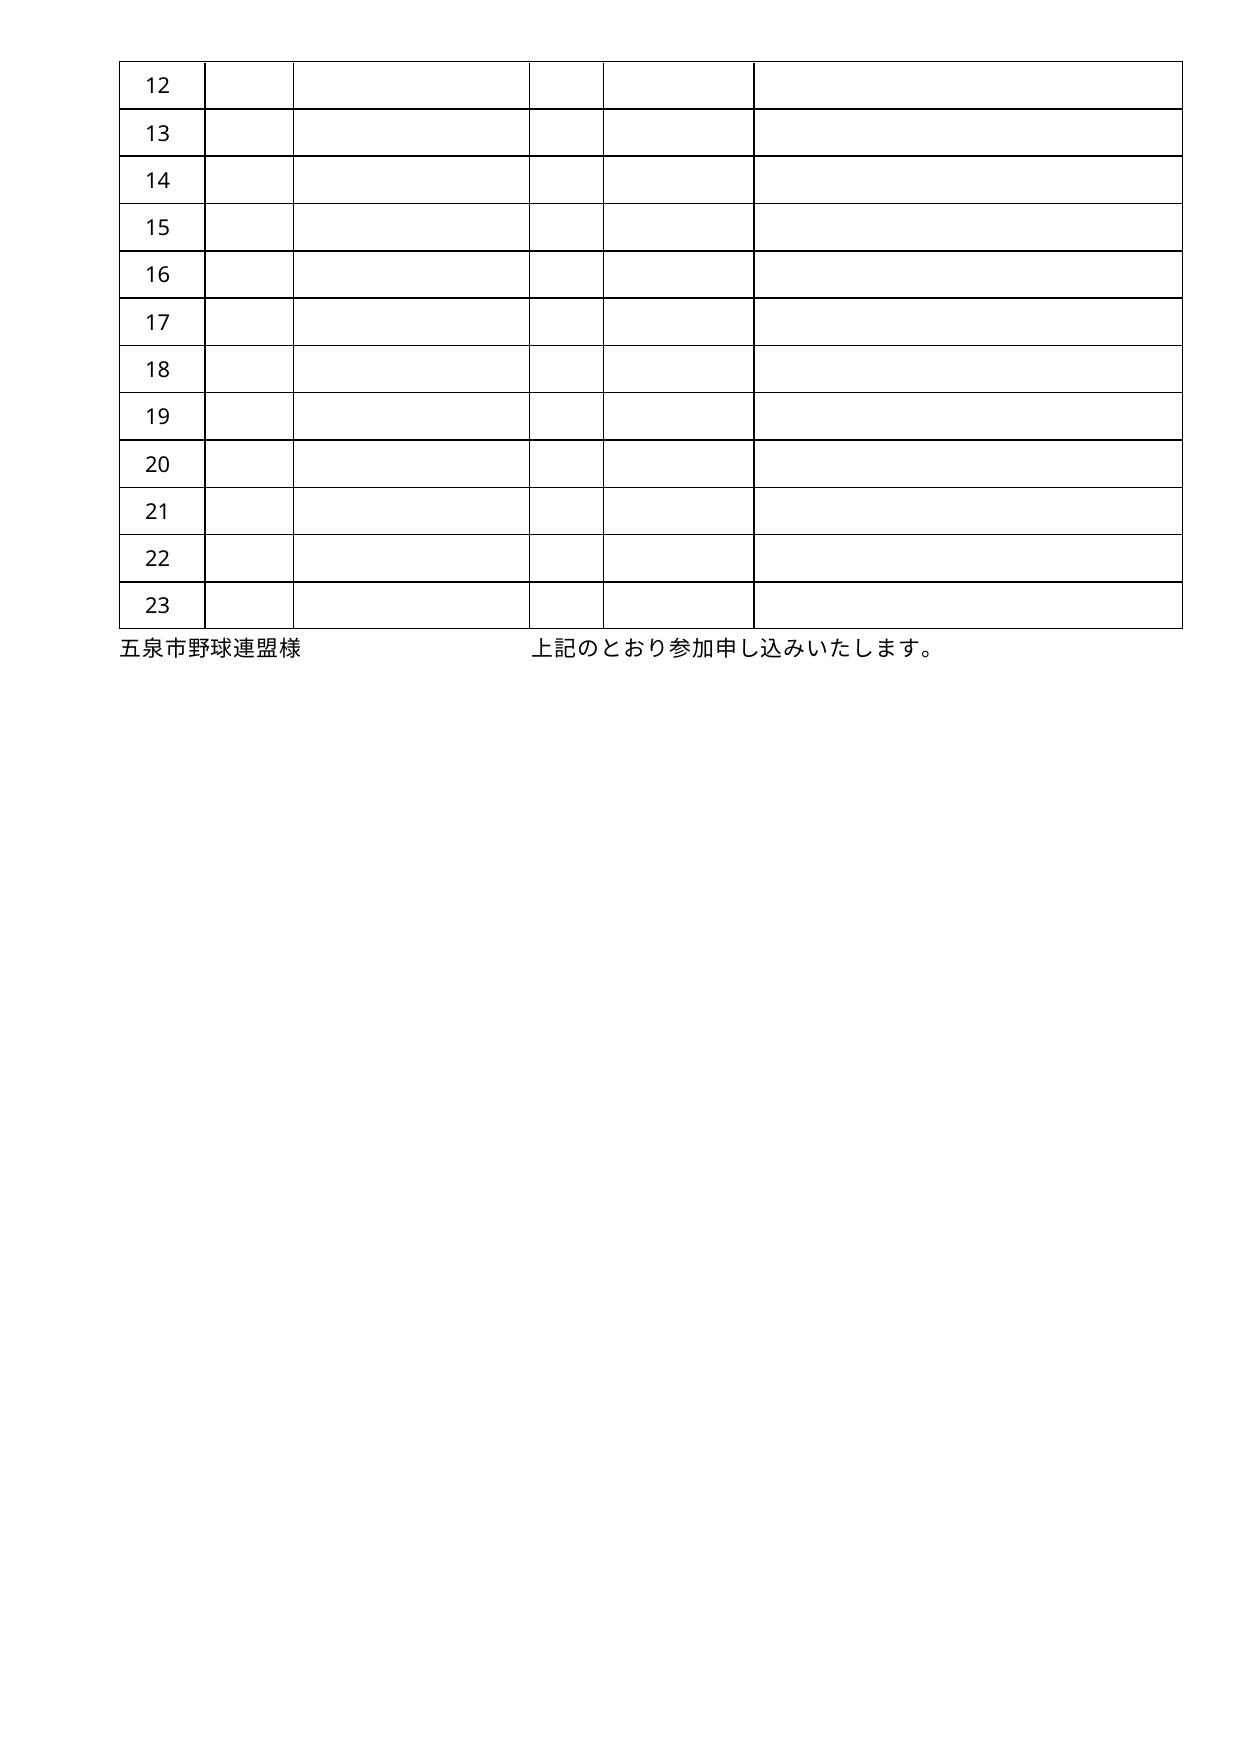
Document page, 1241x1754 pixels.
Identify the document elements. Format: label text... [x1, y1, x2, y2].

table_cell [294, 62, 529, 108]
table_cell 15 [120, 204, 204, 250]
table_cell [206, 583, 293, 628]
table_cell 18 [120, 346, 204, 392]
table_cell 12 [120, 62, 205, 108]
table_cell [530, 299, 603, 344]
table_cell [604, 488, 753, 534]
table_cell [755, 157, 1182, 203]
table_cell [530, 157, 603, 203]
text 五泉市野球連盟様 上記のとおり参加申し込みいたします。 [119, 629, 1150, 664]
table_cell [206, 441, 293, 486]
table_cell [755, 346, 1182, 392]
table_cell [604, 62, 754, 108]
table_cell 19 [120, 393, 204, 439]
table_cell [206, 204, 293, 250]
table_cell [294, 252, 529, 297]
table_cell [604, 393, 753, 439]
table_cell [206, 535, 293, 581]
table_cell 23 [120, 583, 204, 628]
table_cell [604, 204, 753, 250]
table_cell 14 [120, 157, 204, 203]
table_cell [530, 110, 603, 155]
table_cell [206, 346, 293, 392]
table_cell [755, 488, 1182, 534]
table_cell [294, 346, 529, 392]
table_cell 22 [120, 535, 204, 581]
table_cell [530, 346, 603, 392]
table_cell [755, 535, 1182, 581]
table_cell [294, 393, 529, 439]
table_cell 21 [120, 488, 204, 534]
table_cell [294, 441, 529, 486]
table_cell [604, 110, 753, 155]
table_cell [755, 252, 1182, 297]
table_cell [206, 62, 293, 108]
table_cell [530, 204, 603, 250]
table_cell 20 [120, 441, 204, 486]
table_cell [294, 583, 529, 628]
table_cell [294, 157, 529, 203]
table_cell [530, 393, 603, 439]
table_cell [604, 583, 753, 628]
table_cell [294, 204, 529, 250]
table_cell [530, 441, 603, 486]
table_cell [755, 441, 1182, 486]
table_cell [206, 157, 293, 203]
table_cell [755, 299, 1182, 344]
table_cell [755, 110, 1182, 155]
table_cell [604, 346, 753, 392]
table_cell [294, 535, 529, 581]
table_cell [530, 535, 603, 581]
table_cell [294, 488, 529, 534]
table_cell [604, 441, 753, 486]
table_cell 16 [120, 252, 204, 297]
table_cell [206, 110, 293, 155]
table_cell [604, 157, 753, 203]
table_cell [755, 393, 1182, 439]
table_cell [755, 583, 1182, 628]
table_cell [206, 252, 293, 297]
table_cell 13 [120, 110, 204, 155]
table_cell [604, 252, 753, 297]
table_cell [755, 62, 1182, 108]
table_cell [294, 299, 529, 344]
table_cell 17 [120, 299, 204, 344]
table_cell [530, 62, 603, 108]
table_cell [530, 488, 603, 534]
table_cell [530, 252, 603, 297]
table_cell [206, 488, 293, 534]
table_cell [206, 393, 293, 439]
table_cell [604, 535, 753, 581]
table_cell [530, 583, 603, 628]
table_cell [294, 110, 529, 155]
table_cell [604, 299, 753, 344]
table_cell [206, 299, 293, 344]
table_cell [755, 204, 1182, 250]
